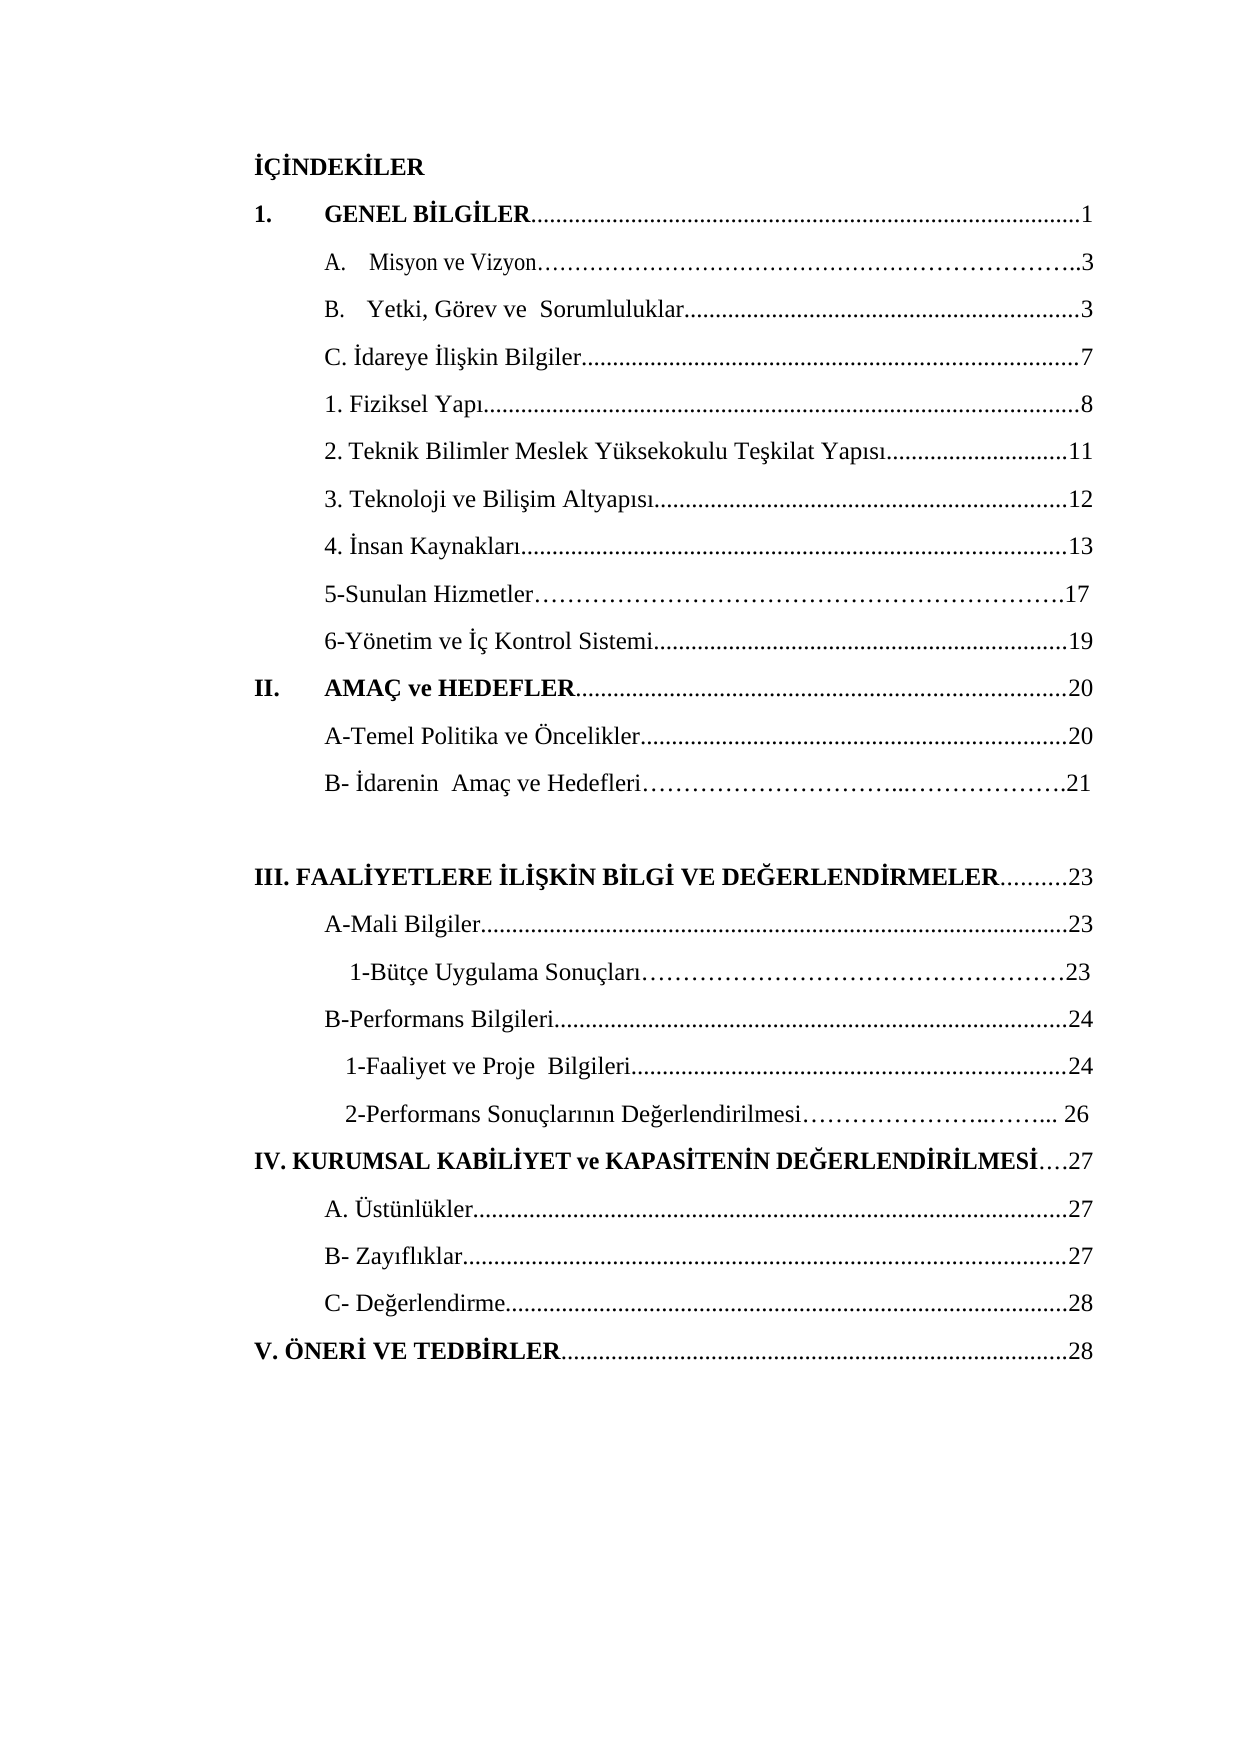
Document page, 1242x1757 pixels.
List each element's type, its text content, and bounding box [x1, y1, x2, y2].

text A-Temel Politika ve Öncelikler 20 [324, 721, 1094, 749]
text A. Üstünlükler 27 [324, 1194, 1094, 1222]
text 3. Teknoloji ve Bilişim Altyapısı 12 [324, 484, 1094, 513]
text 6-Yönetim ve İç Kontrol Sistemi 19 [324, 626, 1094, 655]
text IV. KURUMSAL KABİLİYET ve KAPASİTENİN DEĞERLENDİRİLMESİ 27 [254, 1146, 1094, 1175]
text III. FAALİYETLERE İLİŞKİN BİLGİ VE DEĞERLENDİRMELER 23 [254, 862, 1094, 891]
text B-Performans Bilgileri 24 [324, 1004, 1094, 1033]
text B- İdarenin Amaç ve Hedefleri…………………………...……………….21 [324, 768, 1094, 797]
text 2. Teknik Bilimler Meslek Yüksekokulu Teşkilat Yapısı 11 [324, 436, 1094, 465]
text 2-Performans Sonuçlarının Değerlendirilmesi…………………..……... 26 [324, 1099, 1094, 1128]
text II. AMAÇ ve HEDEFLER 20 [254, 673, 1094, 702]
text 4. İnsan Kaynakları 13 [324, 531, 1094, 560]
text C. İdareye İlişkin Bilgiler 7 [324, 342, 1094, 370]
text 5-Sunulan Hizmetler……………………………………………………….17 [324, 579, 1094, 607]
text 1. Fiziksel Yapı 8 [324, 389, 1094, 418]
text 1. GENEL BİLGİLER 1 [254, 199, 1094, 228]
text 1-Bütçe Uygulama Sonuçları……………………………………………23 [324, 957, 1094, 985]
text 1-Faaliyet ve Proje Bilgileri 24 [324, 1051, 1094, 1080]
text B. Yetki, Görev ve Sorumluluklar 3 [324, 294, 1094, 323]
text V. ÖNERİ VE TEDBİRLER 28 [254, 1336, 1094, 1364]
text C- Değerlendirme 28 [324, 1288, 1094, 1317]
text A. Misyon ve Vizyon……………………………………………………………..3 [324, 247, 1094, 275]
text İÇİNDEKİLER [254, 152, 1094, 181]
text A-Mali Bilgiler 23 [324, 909, 1094, 938]
text B- Zayıflıklar 27 [324, 1241, 1094, 1270]
